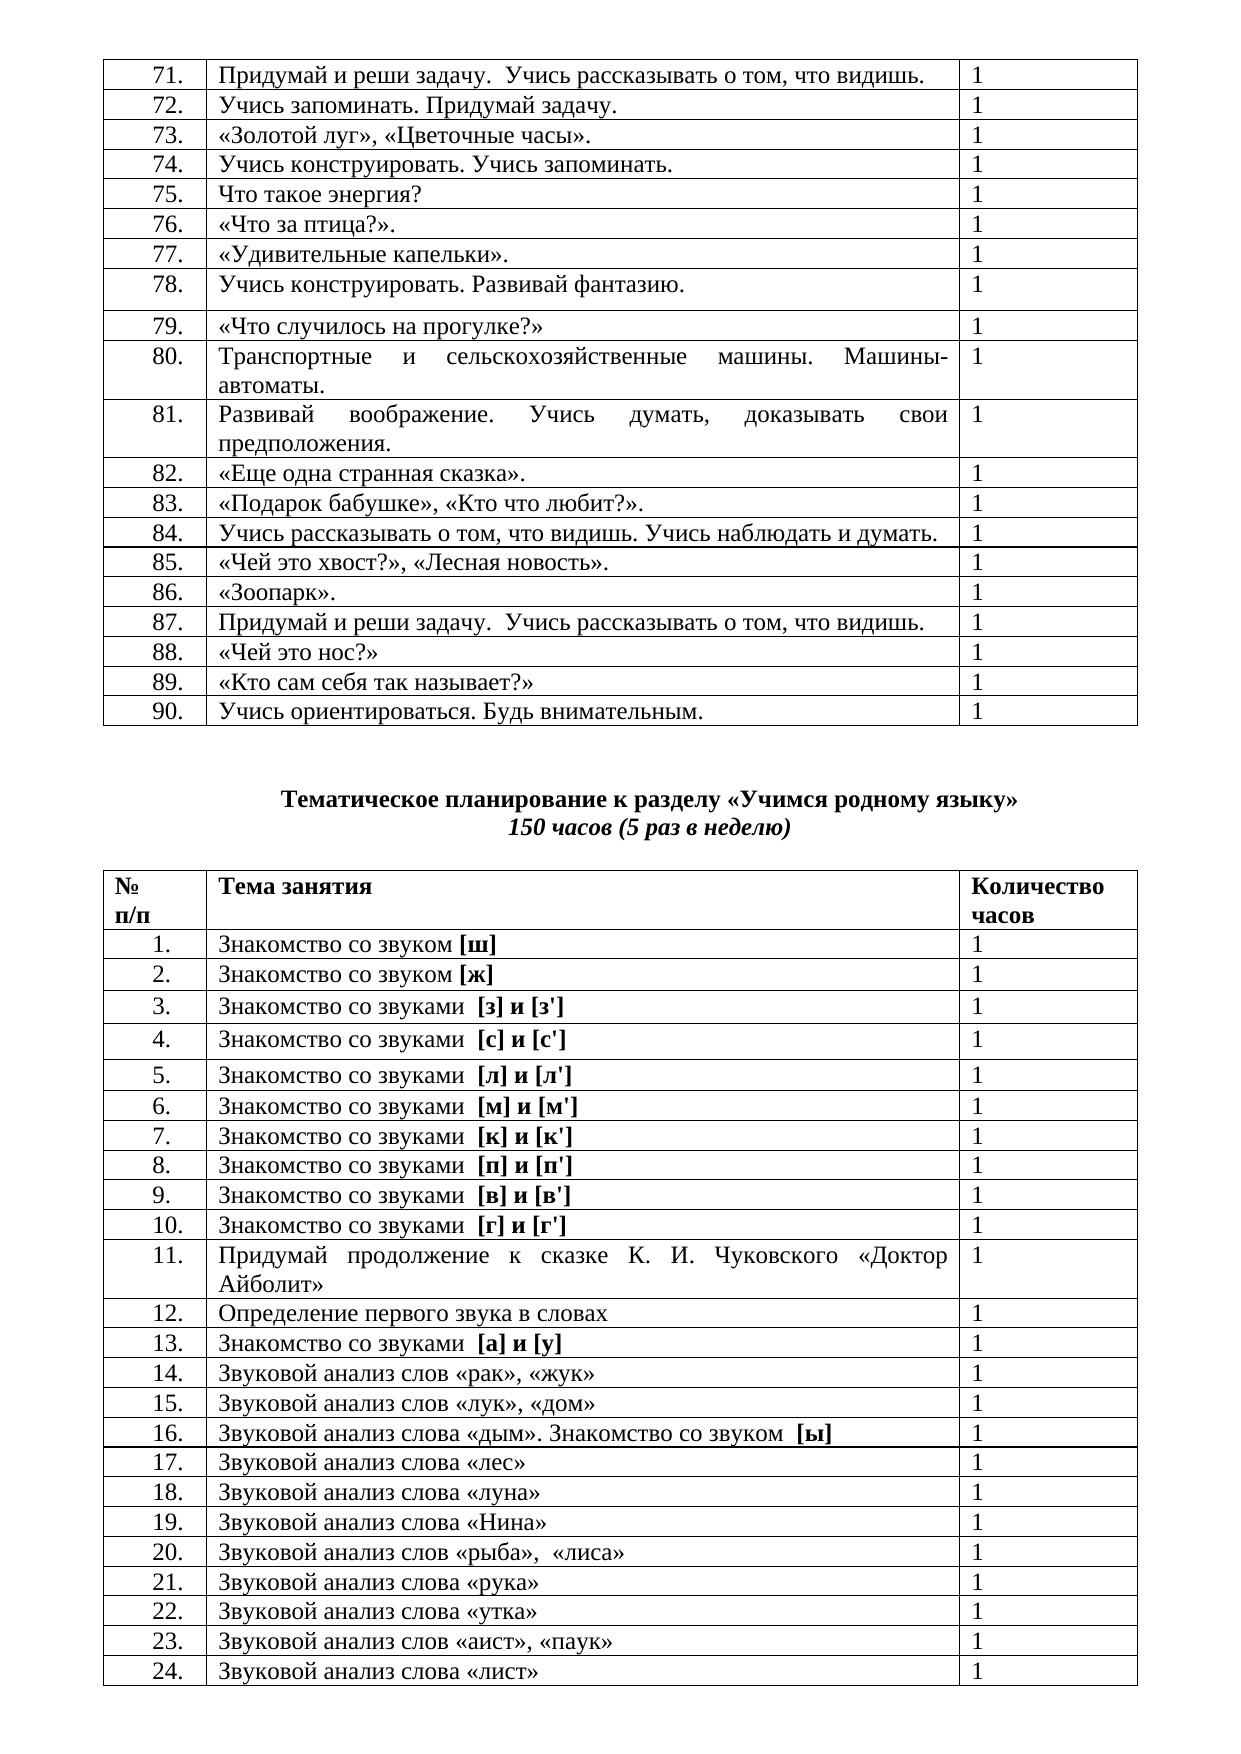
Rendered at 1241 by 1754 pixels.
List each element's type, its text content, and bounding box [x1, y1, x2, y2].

table_cell [104, 400, 206, 457]
table_cell [104, 1180, 206, 1209]
table_cell [104, 120, 206, 148]
table_cell 1 [960, 1151, 1137, 1179]
table_cell 1 [960, 239, 1137, 268]
table_cell 1 [960, 1448, 1137, 1476]
table_header № п/п [104, 871, 206, 928]
table_cell 1 [960, 1024, 1137, 1059]
table_cell [104, 1388, 206, 1417]
table_cell [104, 1567, 206, 1595]
table_cell [104, 179, 206, 208]
table_cell 1 [960, 1507, 1137, 1536]
table_cell Звуковой анализ слова «лист» [207, 1656, 959, 1685]
table_cell [104, 269, 206, 310]
table_cell [104, 150, 206, 178]
table_cell 1 [960, 458, 1137, 487]
table_cell Придумай и реши задачу. Учись рассказывать о том, что видишь. [207, 60, 959, 89]
table_cell [104, 930, 206, 958]
table_cell [104, 1091, 206, 1120]
table_cell 1 [960, 150, 1137, 178]
table_cell 1 [960, 1299, 1137, 1327]
table_header Количество часов [960, 871, 1137, 928]
table_cell 1 [960, 311, 1137, 340]
table_cell [104, 209, 206, 238]
table_cell «Чей это нос?» [207, 637, 959, 666]
table_cell Знакомство со звуками [г] и [г'] [207, 1210, 959, 1239]
table_cell Транспортные и сельскохозяйственные машины. Машины-автоматы. [207, 341, 959, 398]
table_cell [104, 959, 206, 990]
table_cell 1 [960, 1180, 1137, 1209]
table_cell 1 [960, 400, 1137, 457]
table_cell 1 [960, 991, 1137, 1023]
table_cell 1 [960, 667, 1137, 695]
table_cell Звуковой анализ слова «утка» [207, 1596, 959, 1625]
table_cell [104, 488, 206, 517]
table_cell «Подарок бабушке», «Кто что любит?». [207, 488, 959, 517]
table_cell [104, 696, 206, 725]
table_cell [104, 1537, 206, 1566]
table_cell 1 [960, 637, 1137, 666]
table_cell [104, 1060, 206, 1090]
table_cell Звуковой анализ слов «рак», «жук» [207, 1358, 959, 1387]
table_cell 1 [960, 607, 1137, 636]
table_cell Учись запоминать. Придумай задачу. [207, 90, 959, 119]
table_cell 1 [960, 1656, 1137, 1685]
table_cell Развивай воображение. Учись думать, доказывать свои предположения. [207, 400, 959, 457]
table_cell Придумай продолжение к сказке К. И. Чуковского «Доктор Айболит» [207, 1240, 959, 1297]
table_cell 1 [960, 1121, 1137, 1149]
table_cell [104, 311, 206, 340]
table_cell 1 [960, 696, 1137, 725]
table_cell «Зоопарк». [207, 577, 959, 606]
table_cell 1 [960, 341, 1137, 398]
text Тематическое планирование к разделу «Учимся родному языку» [118, 784, 1181, 812]
table_cell Звуковой анализ слов «рыба», «лиса» [207, 1537, 959, 1566]
table_cell «Еще одна странная сказка». [207, 458, 959, 487]
text 150 часов (5 раз в неделю) [118, 812, 1181, 841]
table_cell «Удивительные капельки». [207, 239, 959, 268]
table_cell 1 [960, 1388, 1137, 1417]
table_cell Знакомство со звуком [ж] [207, 959, 959, 990]
table_cell [104, 577, 206, 606]
table_cell 1 [960, 1418, 1137, 1446]
table_cell [104, 1656, 206, 1685]
table_cell 1 [960, 1358, 1137, 1387]
table_cell Знакомство со звуками [к] и [к'] [207, 1121, 959, 1149]
table_cell Знакомство со звуками [м] и [м'] [207, 1091, 959, 1120]
table_cell Знакомство со звуками [п] и [п'] [207, 1151, 959, 1179]
table_cell [104, 991, 206, 1023]
table_header Тема занятия [207, 871, 959, 928]
table_cell 1 [960, 90, 1137, 119]
table_cell Звуковой анализ слова «рука» [207, 1567, 959, 1595]
table_cell 1 [960, 930, 1137, 958]
table_cell [104, 1328, 206, 1357]
table_cell 1 [960, 1091, 1137, 1120]
table_cell Звуковой анализ слова «лес» [207, 1448, 959, 1476]
table_cell Придумай и реши задачу. Учись рассказывать о том, что видишь. [207, 607, 959, 636]
table_cell Звуковой анализ слова «луна» [207, 1477, 959, 1506]
table_cell [104, 1358, 206, 1387]
table_cell 1 [960, 1537, 1137, 1566]
table_cell Звуковой анализ слова «Нина» [207, 1507, 959, 1536]
table_cell 1 [960, 1328, 1137, 1357]
table_cell Звуковой анализ слов «лук», «дом» [207, 1388, 959, 1417]
table_cell [104, 1477, 206, 1506]
table_cell [104, 1240, 206, 1297]
table_cell 1 [960, 1240, 1137, 1297]
table_cell «Что случилось на прогулке?» [207, 311, 959, 340]
table_cell [104, 1507, 206, 1536]
table_cell [104, 60, 206, 89]
table_cell [104, 607, 206, 636]
table_cell 1 [960, 1477, 1137, 1506]
table_cell [104, 637, 206, 666]
table_cell «Кто сам себя так называет?» [207, 667, 959, 695]
table_cell 1 [960, 548, 1137, 576]
table_cell Что такое энергия? [207, 179, 959, 208]
table_cell «Чей это хвост?», «Лесная новость». [207, 548, 959, 576]
table_cell 1 [960, 60, 1137, 89]
table_cell [104, 90, 206, 119]
table_cell 1 [960, 1596, 1137, 1625]
table_cell [104, 1151, 206, 1179]
table_cell [104, 458, 206, 487]
table_cell [104, 1418, 206, 1446]
table_cell «Что за птица?». [207, 209, 959, 238]
table_cell 1 [960, 209, 1137, 238]
table_cell Звуковой анализ слова «дым». Знакомство со звуком [ы] [207, 1418, 959, 1446]
table_cell 1 [960, 1210, 1137, 1239]
table_cell 1 [960, 1060, 1137, 1090]
table_cell «Золотой луг», «Цветочные часы». [207, 120, 959, 148]
table_cell Знакомство со звуками [с] и [с'] [207, 1024, 959, 1059]
table_cell [104, 1626, 206, 1655]
table_cell [104, 239, 206, 268]
table_cell Учись конструировать. Учись запоминать. [207, 150, 959, 178]
table_cell Учись конструировать. Развивай фантазию. [207, 269, 959, 310]
table_cell Определение первого звука в словах [207, 1299, 959, 1327]
table_cell Знакомство со звуками [з] и [з'] [207, 991, 959, 1023]
table_cell 1 [960, 577, 1137, 606]
table_cell [104, 1299, 206, 1327]
table_cell 1 [960, 269, 1137, 310]
table_cell 1 [960, 488, 1137, 517]
table_cell 1 [960, 120, 1137, 148]
table_cell Звуковой анализ слов «аист», «паук» [207, 1626, 959, 1655]
table_cell [104, 1024, 206, 1059]
table_cell [104, 1210, 206, 1239]
table_cell Знакомство со звуком [ш] [207, 930, 959, 958]
table_cell Учись рассказывать о том, что видишь. Учись наблюдать и думать. [207, 518, 959, 546]
table_cell 1 [960, 518, 1137, 546]
table_cell Знакомство со звуками [л] и [л'] [207, 1060, 959, 1090]
table_cell 1 [960, 179, 1137, 208]
table_cell [104, 518, 206, 546]
table_cell [104, 548, 206, 576]
table_cell 1 [960, 959, 1137, 990]
table_cell Знакомство со звуками [а] и [у] [207, 1328, 959, 1357]
table_cell [104, 341, 206, 398]
table_cell [104, 1121, 206, 1149]
table_cell [104, 667, 206, 695]
table_cell 1 [960, 1626, 1137, 1655]
table_cell [104, 1596, 206, 1625]
table_cell 1 [960, 1567, 1137, 1595]
table_cell [104, 1448, 206, 1476]
table_cell Знакомство со звуками [в] и [в'] [207, 1180, 959, 1209]
table_cell Учись ориентироваться. Будь внимательным. [207, 696, 959, 725]
